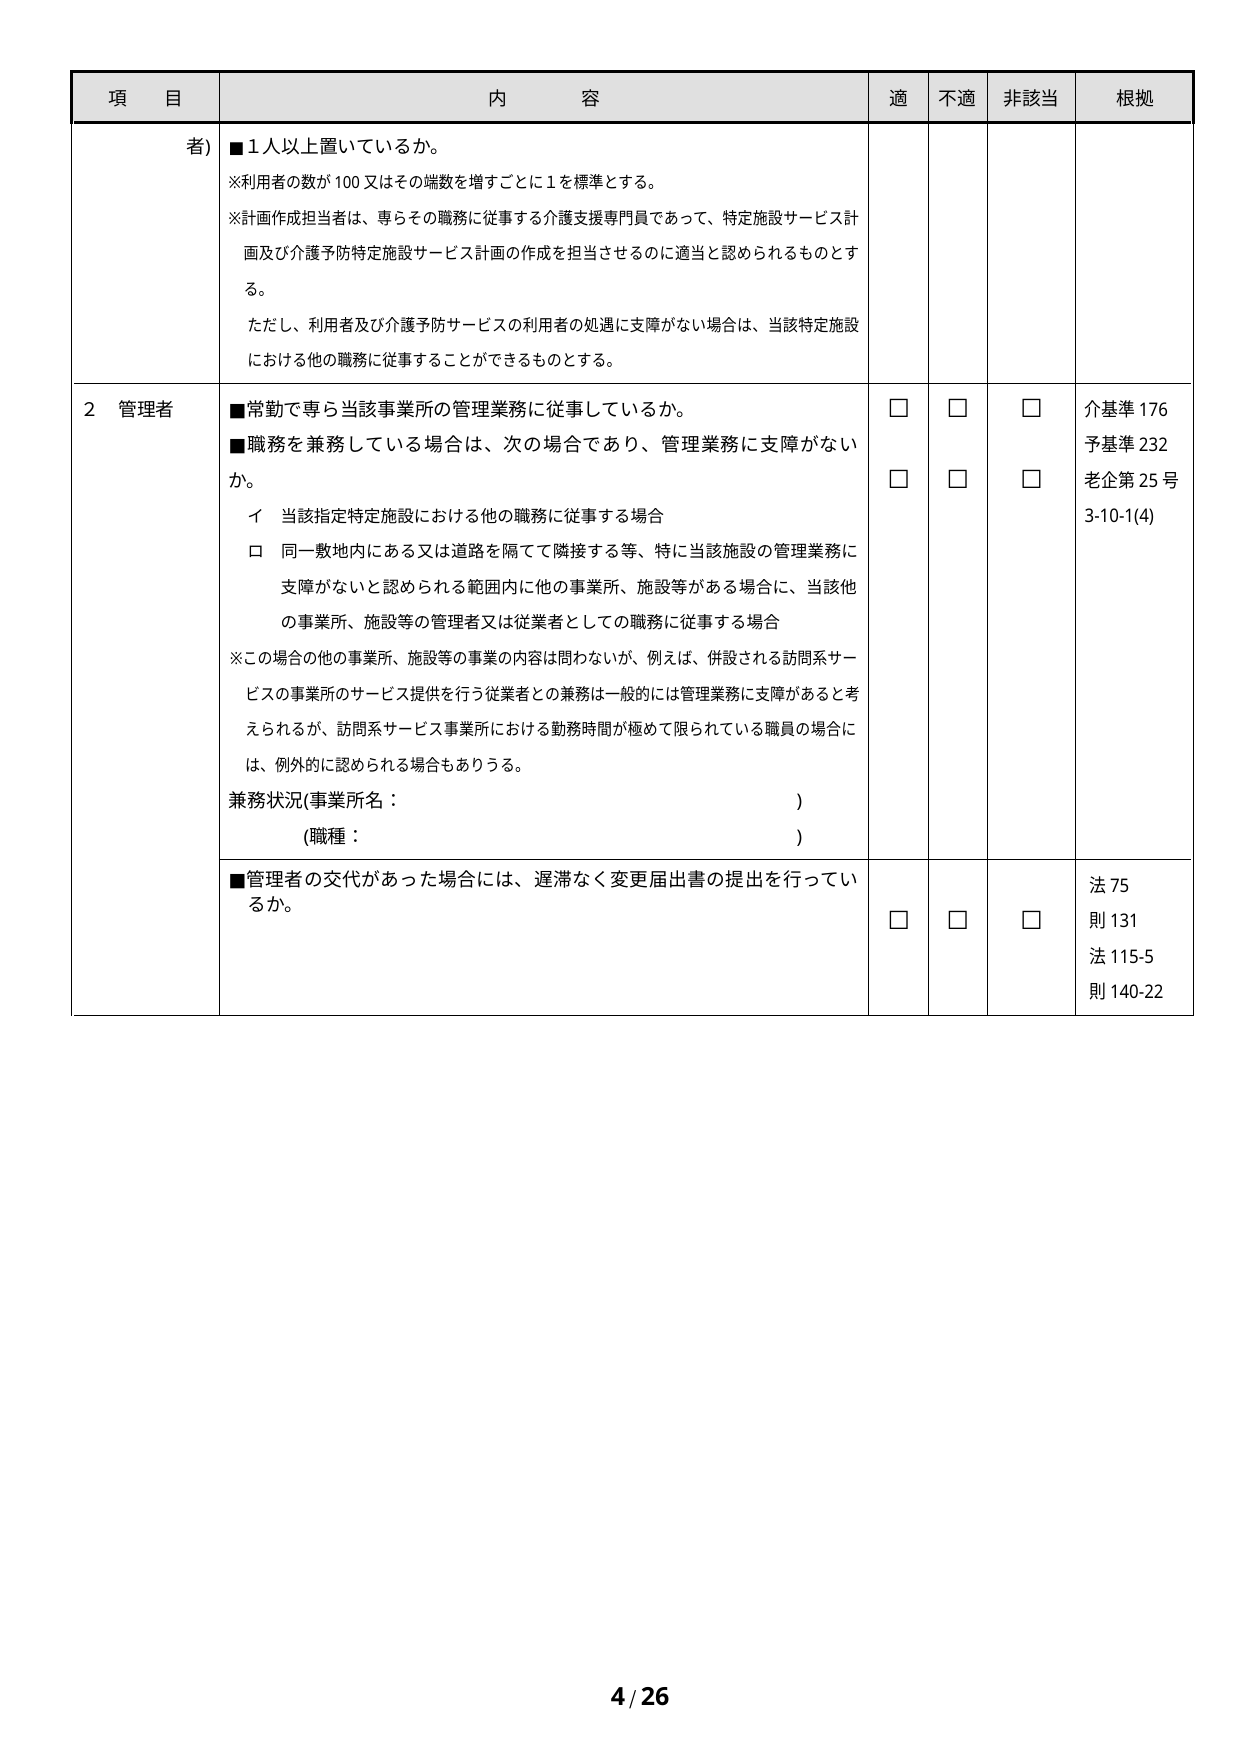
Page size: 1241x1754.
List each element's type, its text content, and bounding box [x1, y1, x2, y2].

table_cell ■管理者の交代があった場合には、遅滞なく変更届出書の提出を行っているか。 [220, 860, 868, 1014]
table_cell (機能訓練指導員) (計画作成担当者) [72, 121, 219, 383]
table_header 根拠 [1076, 73, 1192, 121]
table_cell [869, 384, 928, 859]
table_cell [869, 124, 928, 383]
table_cell [988, 384, 1075, 859]
table_header 不適 [929, 73, 987, 121]
table_cell ■常勤で専ら当該事業所の管理業務に従事しているか。 ■職務を兼務している場合は、次の場合であり、管理業務に支障がないか。 イ 当該指定特定施設における他の職務に従事する場合 ロ 同一敷地内にある又は道路を隔てて隣接する等、特に当該施設の管理業務に支障がないと認められる範囲内に他の事業所、施設等がある場合に、当該他の事業所、施設等の管理者又は従業者としての職務に従事する場合 ※この場合の他の事業所、施設等の事業の内容は問わないが、例えば、併設される訪問系サービスの事業所のサービス提供を行う従業者との兼務は一般的には管理業務に支障があると考えられるが、訪問系サービス事業所における勤務時間が極めて限られている職員の場合には、例外的に認められる場合もありうる。 兼務状況(事業所名： ) (職種： ) [220, 384, 868, 859]
table_header 適 [869, 73, 928, 121]
table_cell [929, 860, 987, 1014]
table_cell [988, 124, 1075, 383]
table_header 非該当 [988, 73, 1075, 121]
table_cell 法75 則131 法115-5 則140-22 [1076, 859, 1193, 1014]
table_cell 介基準176 予基準232 老企第25号 3-10-1(4) [1076, 383, 1193, 859]
table_cell ２ 管理者 [72, 383, 219, 1014]
table_cell [929, 124, 987, 383]
table_header 項 目 [73, 73, 219, 121]
table_cell [1076, 121, 1193, 383]
table_cell [869, 860, 928, 1014]
table_cell [988, 860, 1075, 1014]
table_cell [220, 124, 868, 383]
table_cell [929, 384, 987, 859]
table_header 内容 [220, 73, 868, 121]
